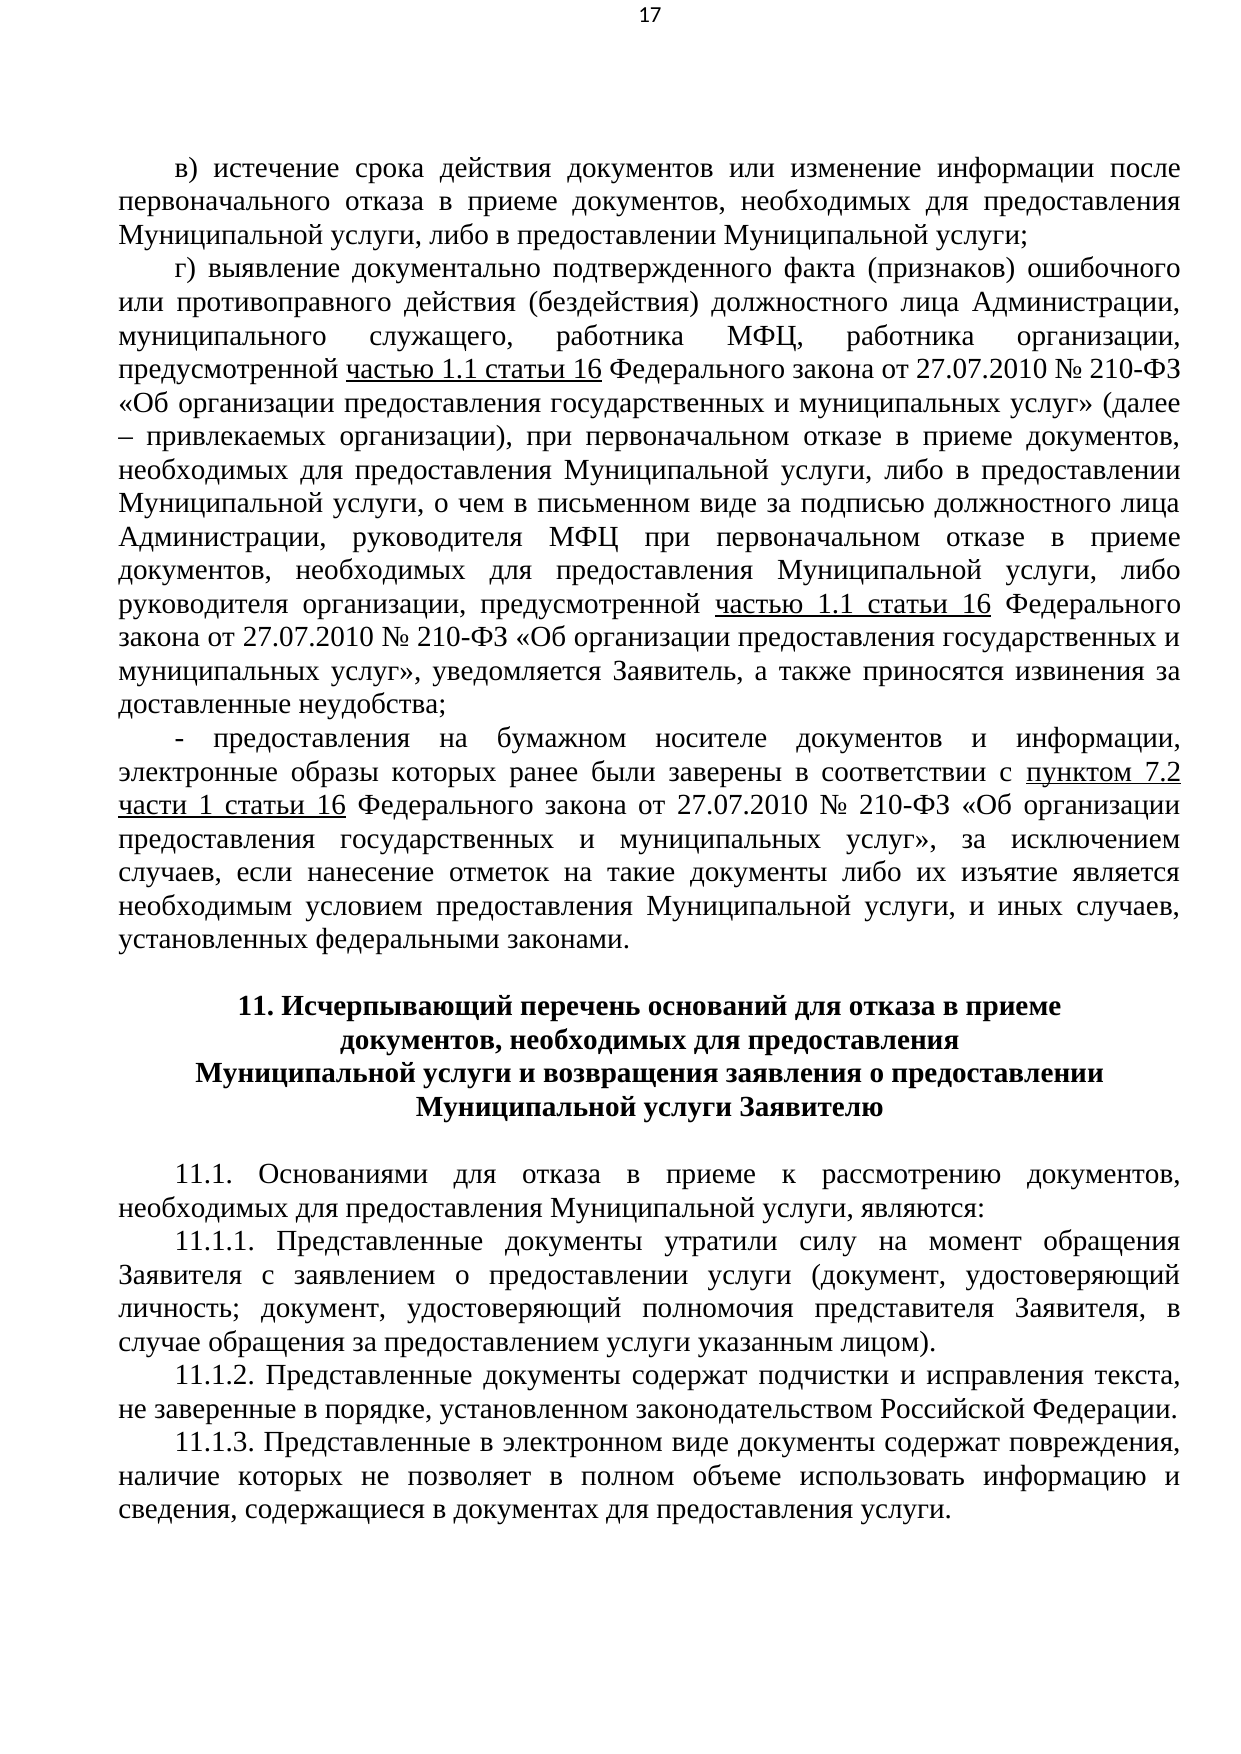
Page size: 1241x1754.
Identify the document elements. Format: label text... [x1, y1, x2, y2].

text - предоставления на бумажном носителе документов и информации, электронные образы которых ранее были заверены в соответствии с пунктом 7.2 части 1 статьи 16 Федерального закона от 27.07.2010 № 210-ФЗ «Об организации предоставления государственных и муниципальных услуг», за исключением случаев, если нанесение отметок на такие документы либо их изъятие является необходимым условием предоставления Муниципальной услуги, и иных случаев, установленных федеральными законами. [118, 720, 1181, 955]
text Муниципальной услуги и возвращения заявления о предоставлении Муниципальной услуги Заявителю [118, 1056, 1181, 1123]
text 11.1. Основаниями для отказа в приеме к рассмотрению документов, необходимых для предоставления Муниципальной услуги, являются: [118, 1156, 1181, 1223]
text 11.1.3. Представленные в электронном виде документы содержат повреждения, наличие которых не позволяет в полном объеме использовать информацию и сведения, содержащиеся в документах для предоставления услуги. [118, 1424, 1181, 1525]
text 11. Исчерпывающий перечень оснований для отказа в приеме [118, 988, 1181, 1022]
text в) истечение срока действия документов или изменение информации после первоначального отказа в приеме документов, необходимых для предоставления Муниципальной услуги, либо в предоставлении Муниципальной услуги; [118, 150, 1181, 251]
text 11.1.1. Представленные документы утратили силу на момент обращения Заявителя с заявлением о предоставлении услуги (документ, удостоверяющий личность; документ, удостоверяющий полномочия представителя Заявителя, в случае обращения за предоставлением услуги указанным лицом). [118, 1223, 1181, 1357]
text документов, необходимых для предоставления [118, 1022, 1181, 1056]
text г) выявление документально подтвержденного факта (признаков) ошибочного или противоправного действия (бездействия) должностного лица Администрации, муниципального служащего, работника МФЦ, работника организации, предусмотренной частью 1.1 статьи 16 Федерального закона от 27.07.2010 № 210-ФЗ «Об организации предоставления государственных и муниципальных услуг» (далее – привлекаемых организации), при первоначальном отказе в приеме документов, необходимых для предоставления Муниципальной услуги, либо в предоставлении Муниципальной услуги, о чем в письменном виде за подписью должностного лица Администрации, руководителя МФЦ при первоначальном отказе в приеме документов, необходимых для предоставления Муниципальной услуги, либо руководителя организации, предусмотренной частью 1.1 статьи 16 Федерального закона от 27.07.2010 № 210-ФЗ «Об организации предоставления государственных и муниципальных услуг», уведомляется Заявитель, а также приносятся извинения за доставленные неудобства; [118, 251, 1181, 720]
text 11.1.2. Представленные документы содержат подчистки и исправления текста, не заверенные в порядке, установленном законодательством Российской Федерации. [118, 1357, 1181, 1424]
